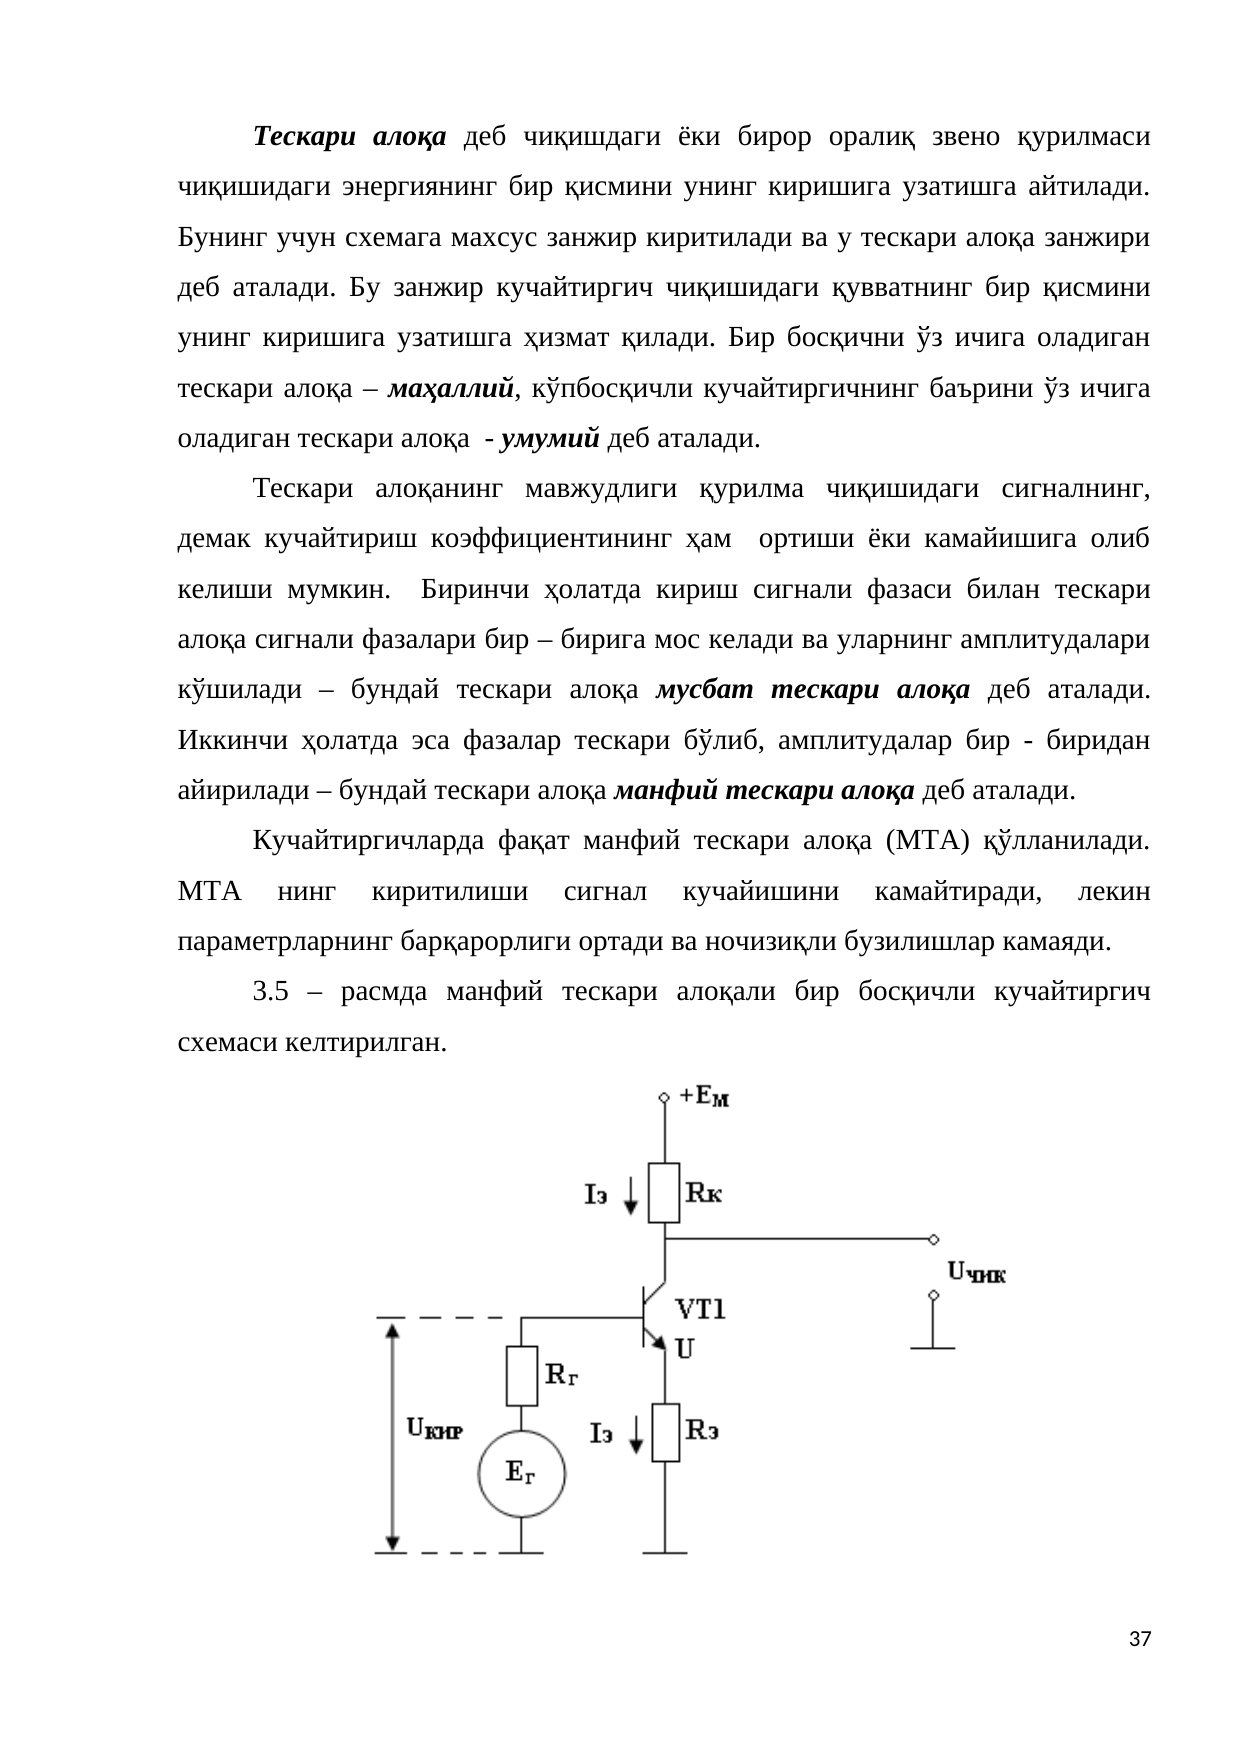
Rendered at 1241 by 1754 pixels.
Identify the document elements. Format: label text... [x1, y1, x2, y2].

text Кучайтиргичларда фақат манфий тескари алоқа (МТА) қўлланилади. МТА нинг киритилиши сигнал кучайишини камайтиради, лекин параметрларнинг барқарорлиги ортади ва ночизиқли бузилишлар камаяди. [177, 822, 1152, 957]
text Тескари алоқа деб чиқишдаги ёки бирор оралиқ звено қурилмаси чиқишидаги энергиянинг бир қисмини унинг киришига узатишга айтилади. Бунинг учун схемага махсус занжир киритилади ва у тескари алоқа занжири деб аталади. Бу занжир кучайтиргич чиқишидаги қувватнинг бир қисмини унинг киришига узатишга ҳизмат қилади. Бир босқични ўз ичига оладиган тескари алоқа – маҳаллий, кўпбосқичли кучайтиргичнинг баърини ўз ичига оладиган тескари алоқа - умумий деб аталади. [177, 118, 1152, 453]
picture [314, 1074, 1015, 1567]
text 3.5 – расмда манфий тескари алоқали бир босқичли кучайтиргич схемаси келтирилган. [177, 973, 1152, 1057]
text Тескари алоқанинг мавжудлиги қурилма чиқишидаги сигналнинг, демак кучайтириш коэффициентининг ҳам ортиши ёки камайишига олиб келиши мумкин. Биринчи ҳолатда кириш сигнали фазаси билан тескари алоқа сигнали фазалари бир – бирига мос келади ва уларнинг амплитудалари кўшилади – бундай тескари алоқа мусбат тескари алоқа деб аталади. Иккинчи ҳолатда эса фазалар тескари бўлиб, амплитудалар бир - биридан айирилади – бундай тескари алоқа манфий тескари алоқа деб аталади. [177, 470, 1152, 806]
